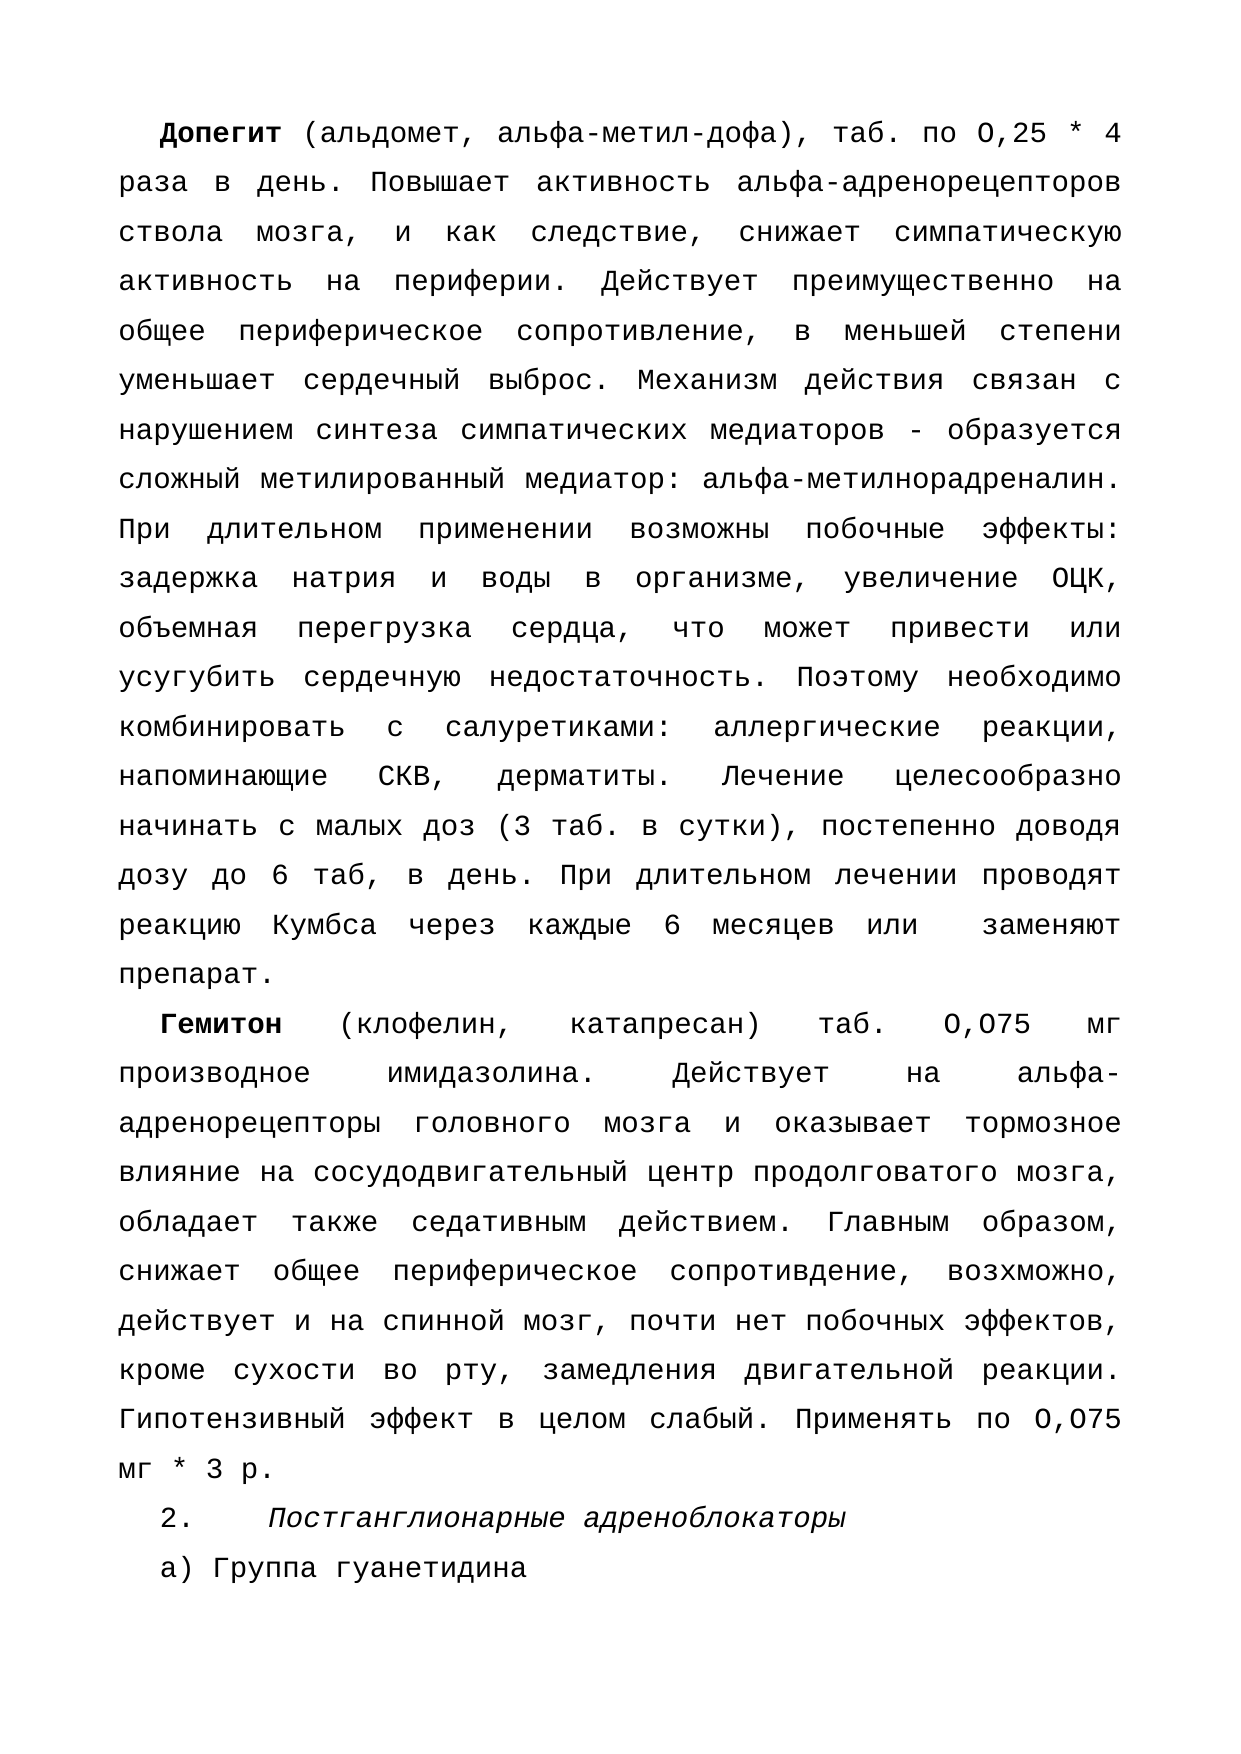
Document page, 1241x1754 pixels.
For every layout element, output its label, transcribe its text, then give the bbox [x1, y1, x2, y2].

text 2. Постганглионарные адреноблокаторы [118, 1503, 1122, 1537]
text Допегит (альдомет, альфа-метил-дофа), таб. по О,25 * 4 раза в день. Повышает активность альфа-адренорецепторов ствола мозга, и как следствие, снижает симпатическую активность на периферии. Действует преимущественно на общее периферическое сопротивление, в меньшей степени уменьшает сердечный выброс. Механизм действия связан с нарушением синтеза симпатических медиаторов - образуется сложный метилированный медиатор: альфа-метилнорадреналин. При длительном применении возможны побочные эффекты: задержка натрия и воды в организме, увеличение ОЦК, объемная перегрузка сердца, что может привести или усугубить сердечную недостаточность. Поэтому необходимо комбинировать с салуретиками: аллергические реакции, напоминающие СКВ, дерматиты. Лечение целесообразно начинать с малых доз (3 таб. в сутки), постепенно доводя дозу до 6 таб, в день. При длительном лечении проводят реакцию Кумбса через каждые 6 месяцев или заменяют препарат. [118, 118, 1122, 992]
text а) Группа гуанетидина [118, 1553, 1122, 1586]
text Гемитон (клофелин, катапресан) таб. О,О75 мг производное имидазолина. Действует на альфа-адренорецепторы головного мозга и оказывает тормозное влияние на сосудодвигательный центр продолговатого мозга, обладает также седативным действием. Главным образом, снижает общее периферическое сопротивдение, возхможно, действует и на спинной мозг, почти нет побочных эффектов, кроме сухости во рту, замедления двигательной реакции. Гипотензивный эффект в целом слабый. Применять по О,О75 мг * 3 р. [118, 1009, 1122, 1487]
